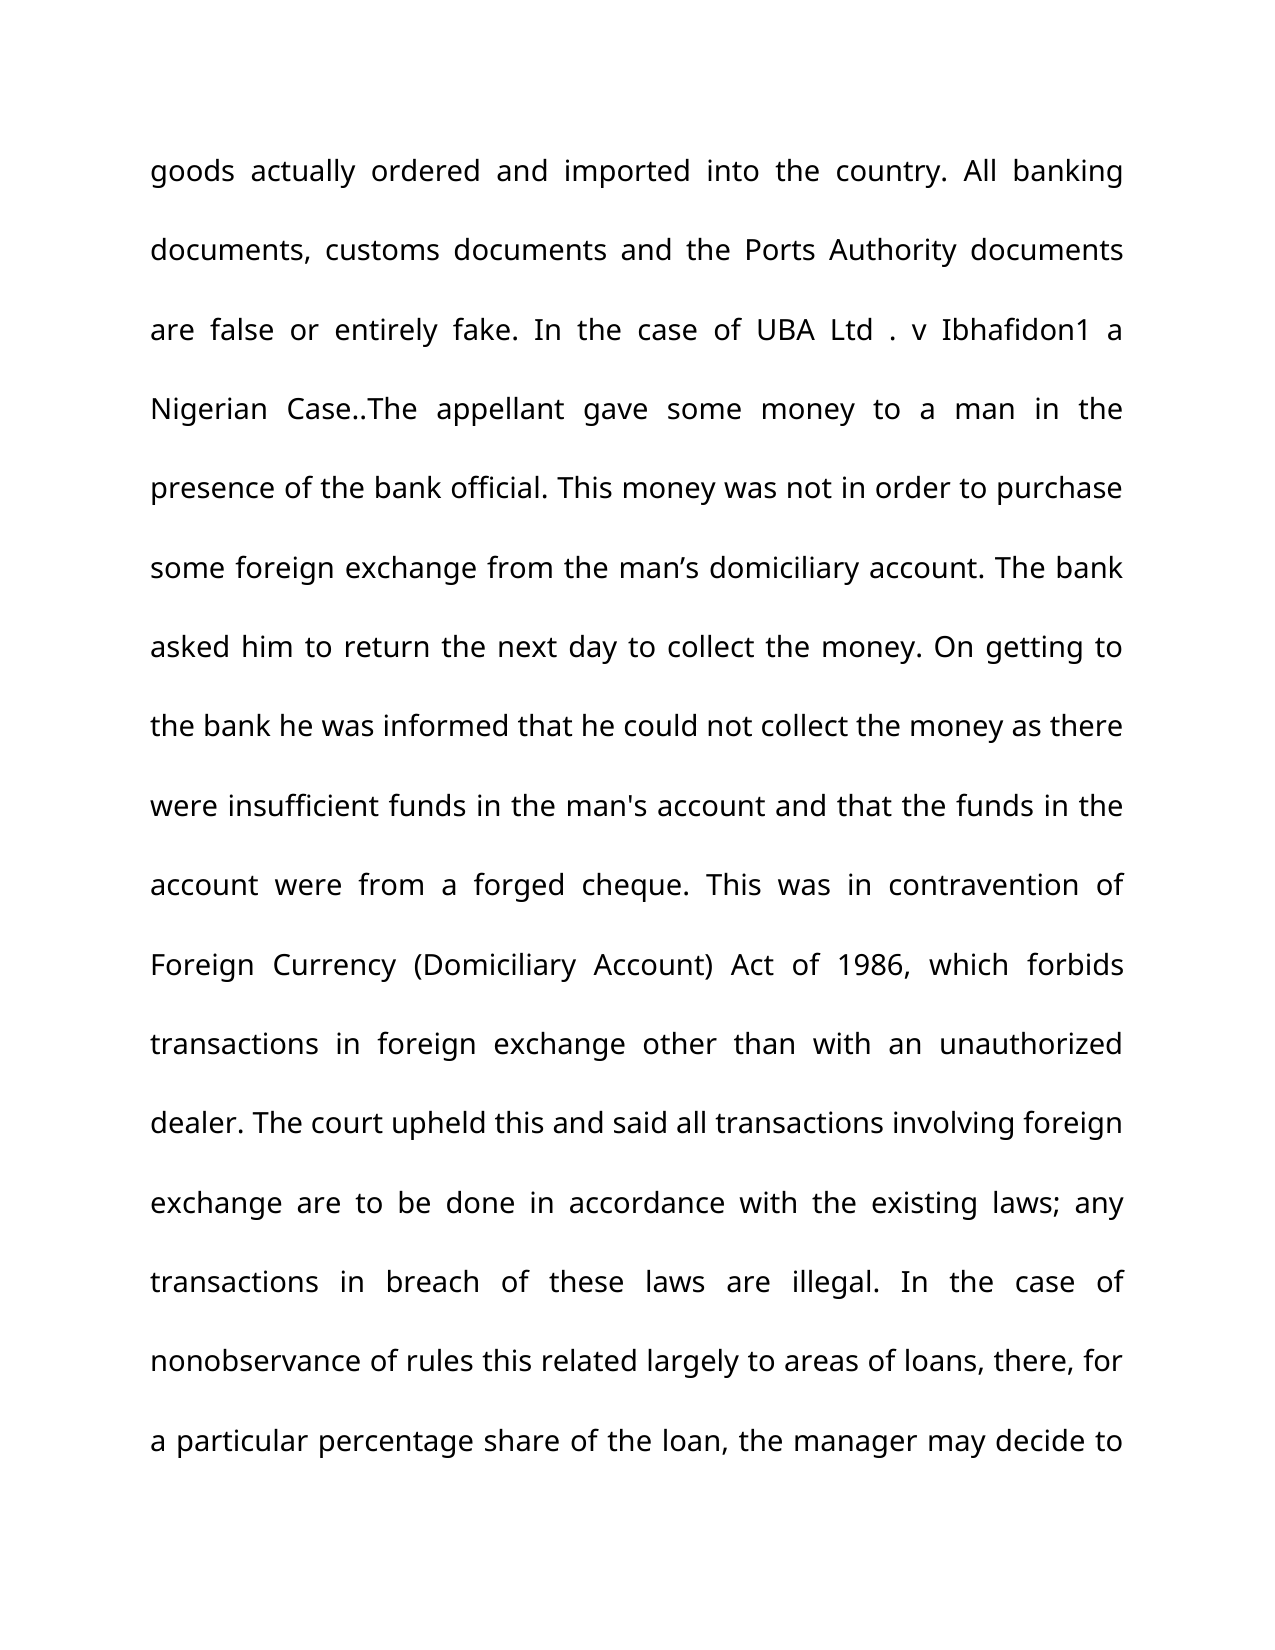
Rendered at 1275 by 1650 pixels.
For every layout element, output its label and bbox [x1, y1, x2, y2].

text [150, 150, 1125, 1460]
